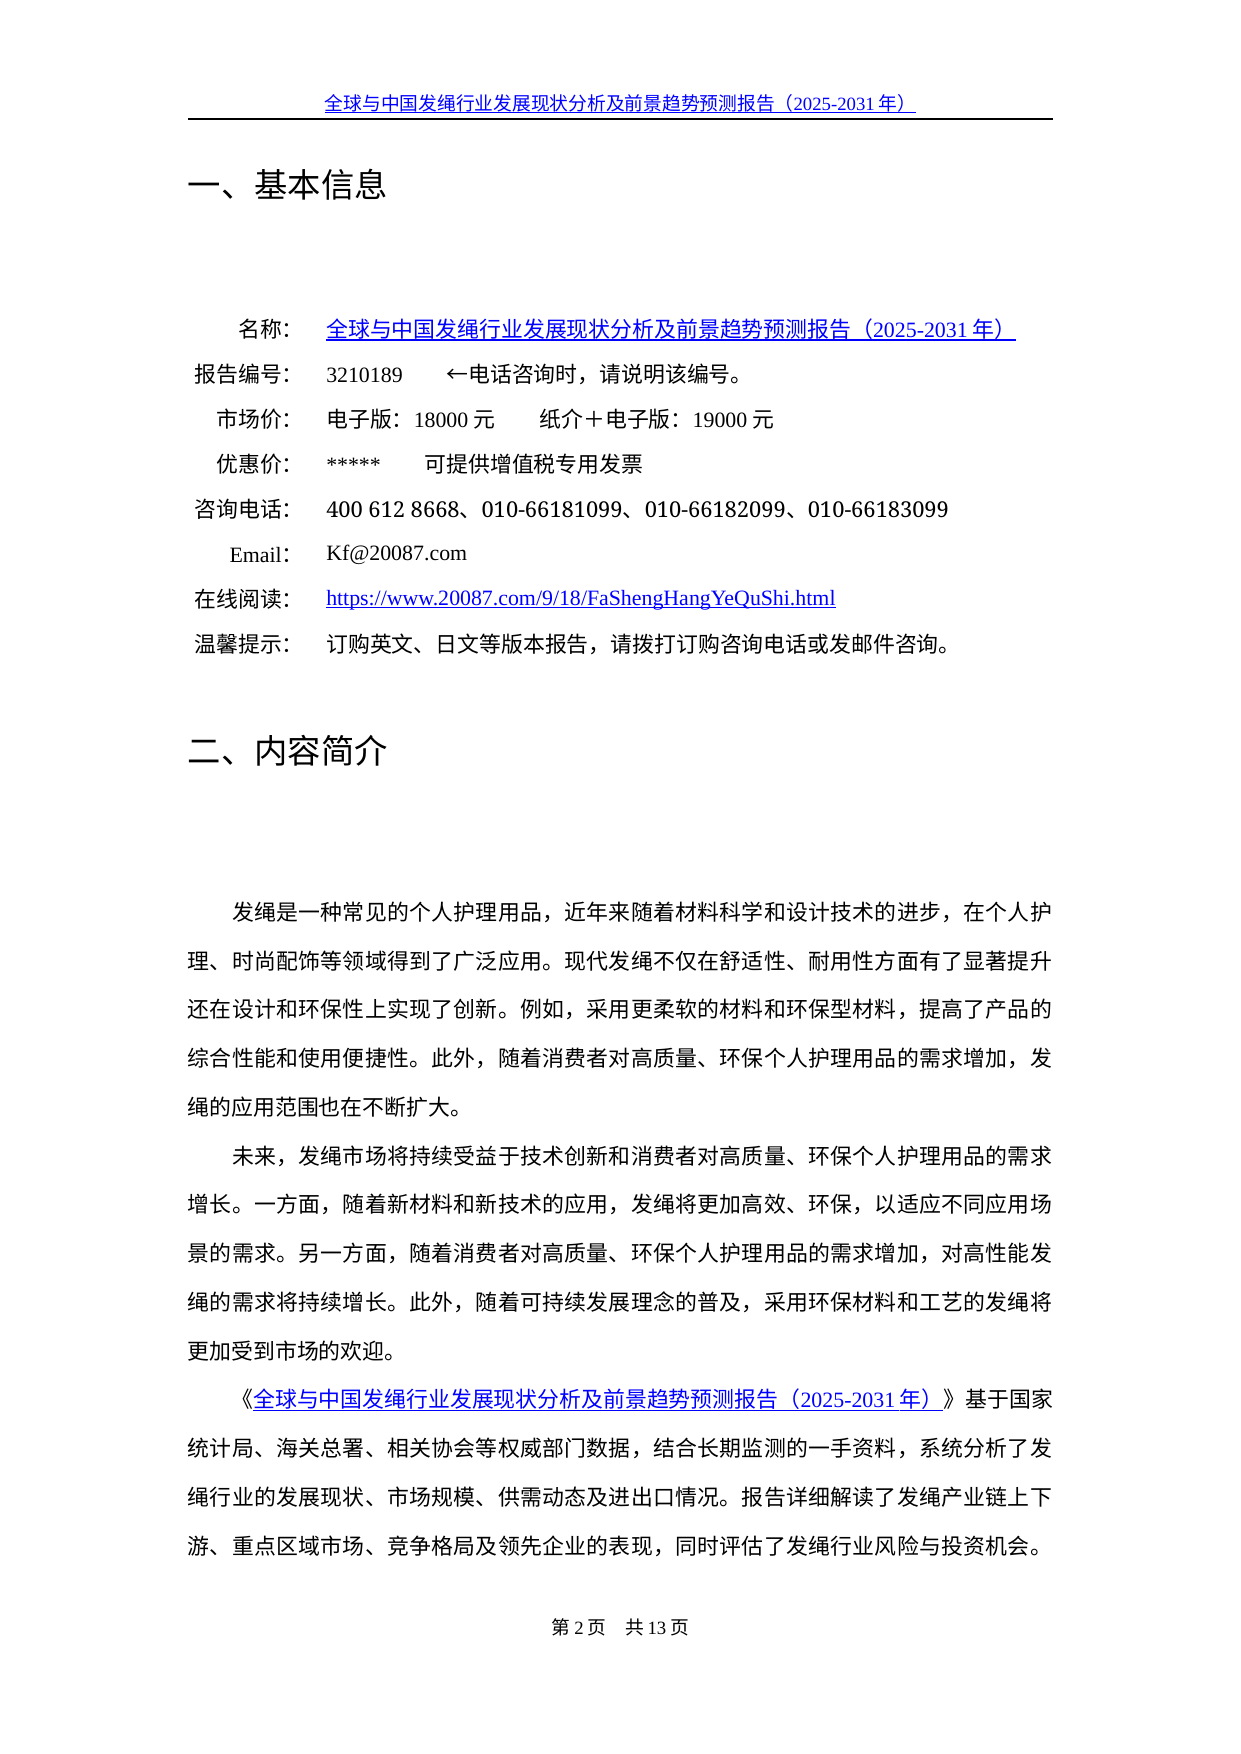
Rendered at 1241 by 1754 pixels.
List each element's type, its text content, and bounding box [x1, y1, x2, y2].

table_cell 报告编号： [167, 357, 315, 402]
table_cell 优惠价： [167, 447, 315, 492]
table_cell [315, 582, 1073, 627]
table_header 全球与中国发绳行业发展现状分析及前景趋势预测报告（2025-2031年） [315, 312, 1073, 357]
table_cell 咨询电话： [167, 492, 315, 537]
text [187, 894, 1053, 1561]
table_cell ***** 可提供增值税专用发票 [315, 447, 1073, 492]
table_cell 400 612 8668、010-66181099、010-66182099、010-66183099 [315, 492, 1073, 537]
table_cell 3210189 ←电话咨询时，请说明该编号。 [315, 357, 1073, 402]
table_cell Email： [167, 537, 315, 582]
table_cell 订购英文、日文等版本报告，请拨打订购咨询电话或发邮件咨询。 [315, 627, 1073, 672]
title 一、基本信息 [187, 150, 1053, 215]
table_header 名称： [167, 312, 315, 357]
table_cell 在线阅读： [167, 582, 315, 627]
title 二、内容简介 [187, 717, 1053, 782]
table_cell 市场价： [167, 402, 315, 447]
table_cell Kf@20087.com [315, 537, 1073, 582]
table_cell 电子版：18000 元 纸介＋电子版：19000 元 [315, 402, 1073, 447]
table_cell 温馨提示： [167, 627, 315, 672]
